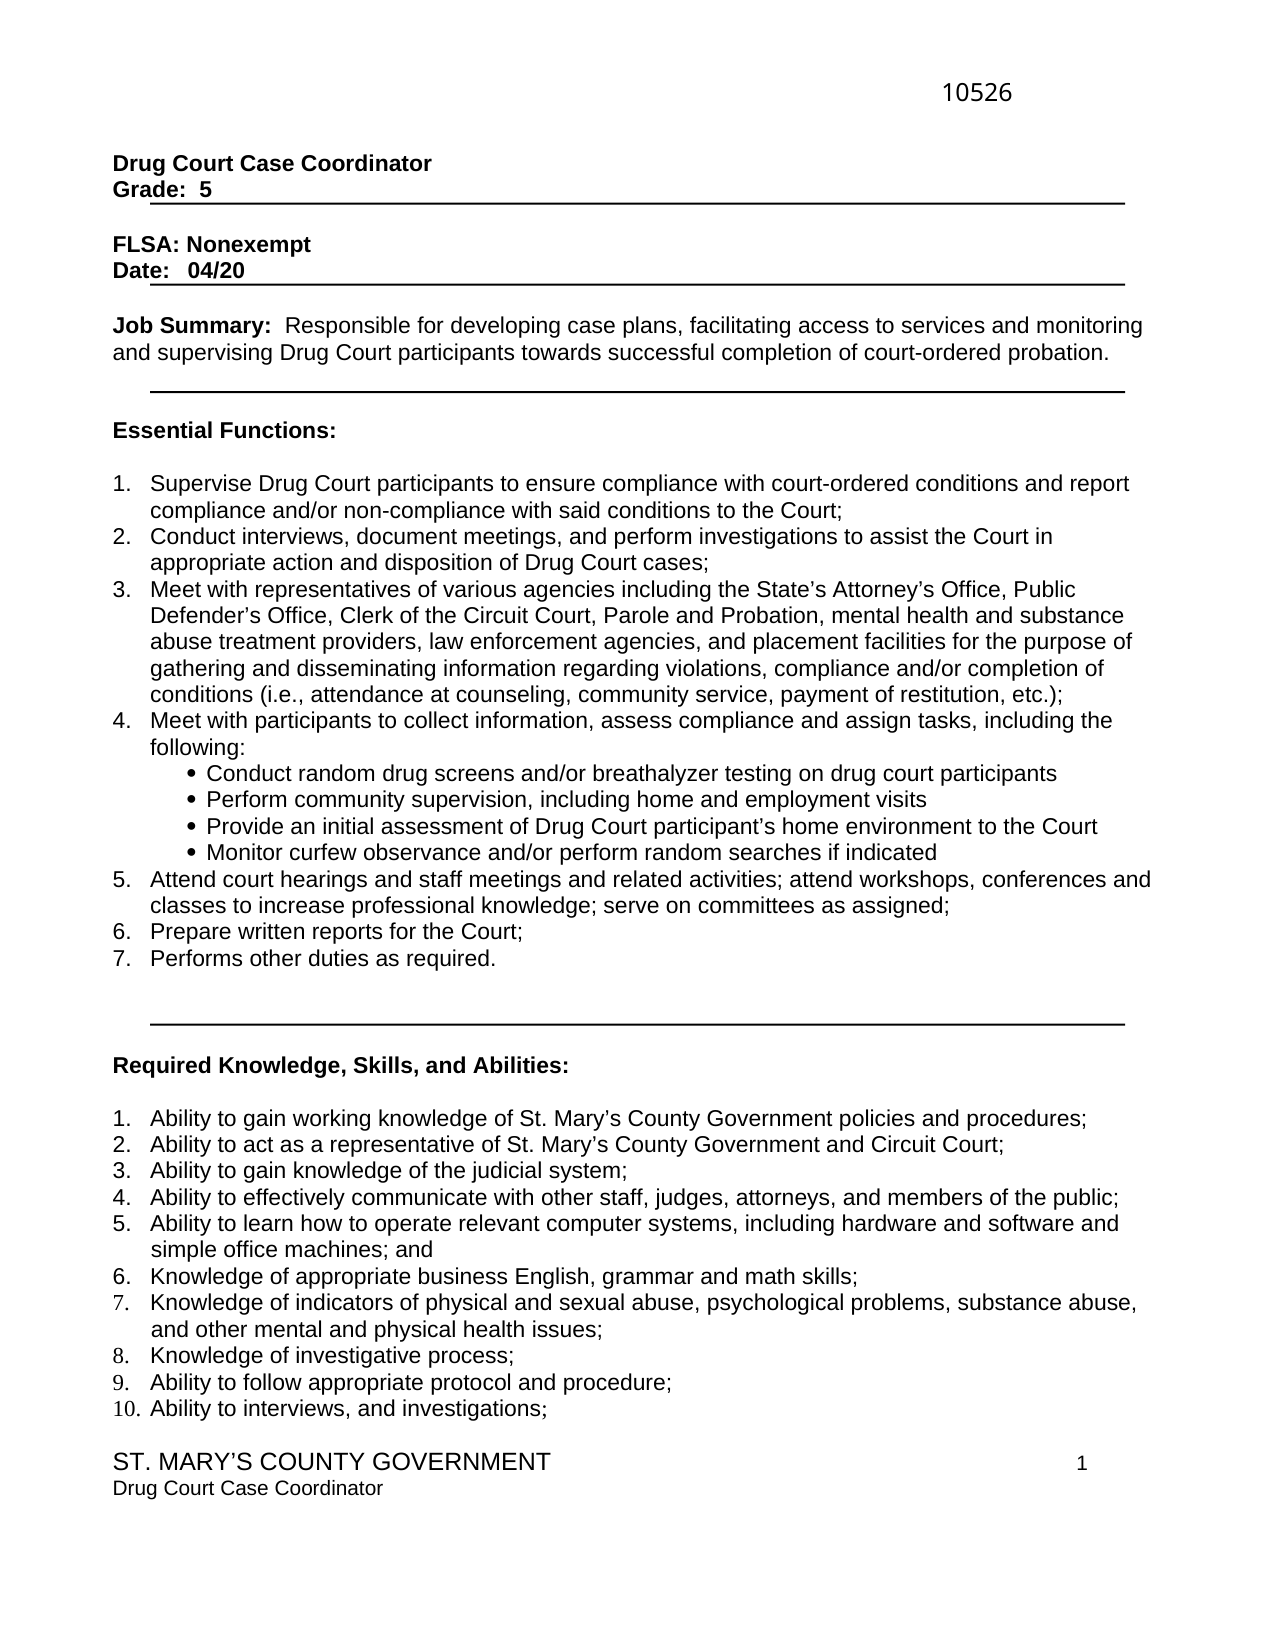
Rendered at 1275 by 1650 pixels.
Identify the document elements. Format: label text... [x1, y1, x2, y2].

subtitle Drug Court Case Coordinator [112, 150, 1162, 176]
text FLSA: Nonexempt [112, 231, 1162, 257]
list simple office machines; and [112, 1236, 1162, 1263]
text Date: 04/20 [112, 257, 1162, 284]
list Knowledge of investigative process; [112, 1342, 1162, 1368]
list Ability to gain knowledge of the judicial system; [112, 1157, 1162, 1184]
list Knowledge of indicators of physical and sexual abuse, psychological problems, substance abuse, [112, 1289, 1162, 1316]
list Attend court hearings and staff meetings and related activities; attend workshops, conferences and classes to increase professional knowledge; serve on committees as assigned; [112, 866, 1162, 918]
list Ability to follow appropriate protocol and procedure; [112, 1368, 1162, 1395]
list Meet with participants to collect information, assess compliance and assign tasks, including the following: [112, 707, 1162, 760]
text Required Knowledge, Skills, and Abilities: [112, 1052, 1162, 1078]
list Performs other duties as required. [112, 944, 1162, 971]
text Essential Functions: [112, 417, 1162, 444]
list Prepare written reports for the Court; [112, 918, 1162, 944]
list Ability to interviews, and investigations; [112, 1395, 1162, 1421]
list Provide an initial assessment of Drug Court participant’s home environment to the Court [150, 813, 1162, 839]
text Job Summary: Responsible for developing case plans, facilitating access to services and monitoring and supervising participants towards successful completion of court-ordered probation. [112, 312, 1162, 365]
list Meet with representatives of various agencies including the State’s Attorney’s Office, Public Defender’s Office, Clerk of the Circuit Court, Parole and Probation, mental health and substance abuse treatment providers, law enforcement agencies, and placement facilities for the purpose of gathering and disseminating information regarding violations, compliance and/or completion of conditions (i.e., attendance at counseling, community service, payment of restitution, etc.); [112, 576, 1162, 707]
text Grade: 5 [112, 176, 1162, 203]
list Ability to gain working knowledge of St. Mary’s County Government policies and procedures; [112, 1105, 1162, 1131]
list Ability to effectively communicate with other staff, judges, attorneys, and members of the public; [112, 1184, 1162, 1210]
text and other mental and physical health issues; [112, 1316, 1162, 1342]
list Supervise Drug Court participants to ensure compliance with court-ordered conditions and report compliance and/or non-compliance with said conditions to the Court; [112, 470, 1162, 523]
list Knowledge of appropriate business English, grammar and math skills; [112, 1263, 1162, 1289]
list Monitor curfew observance and/or perform random searches if indicated [150, 839, 1162, 866]
list Conduct random drug screens and/or breathalyzer testing on drug court participants [150, 760, 1162, 786]
list Conduct interviews, document meetings, and perform investigations to assist the Court in appropriate action and disposition of cases; [112, 523, 1162, 576]
list Perform community supervision, including home and employment visits [150, 786, 1162, 813]
list Ability to act as a representative of St. Mary’s County Government and Circuit Court; [112, 1131, 1162, 1157]
list Ability to learn how to operate relevant computer systems, including hardware and software and [112, 1210, 1162, 1236]
